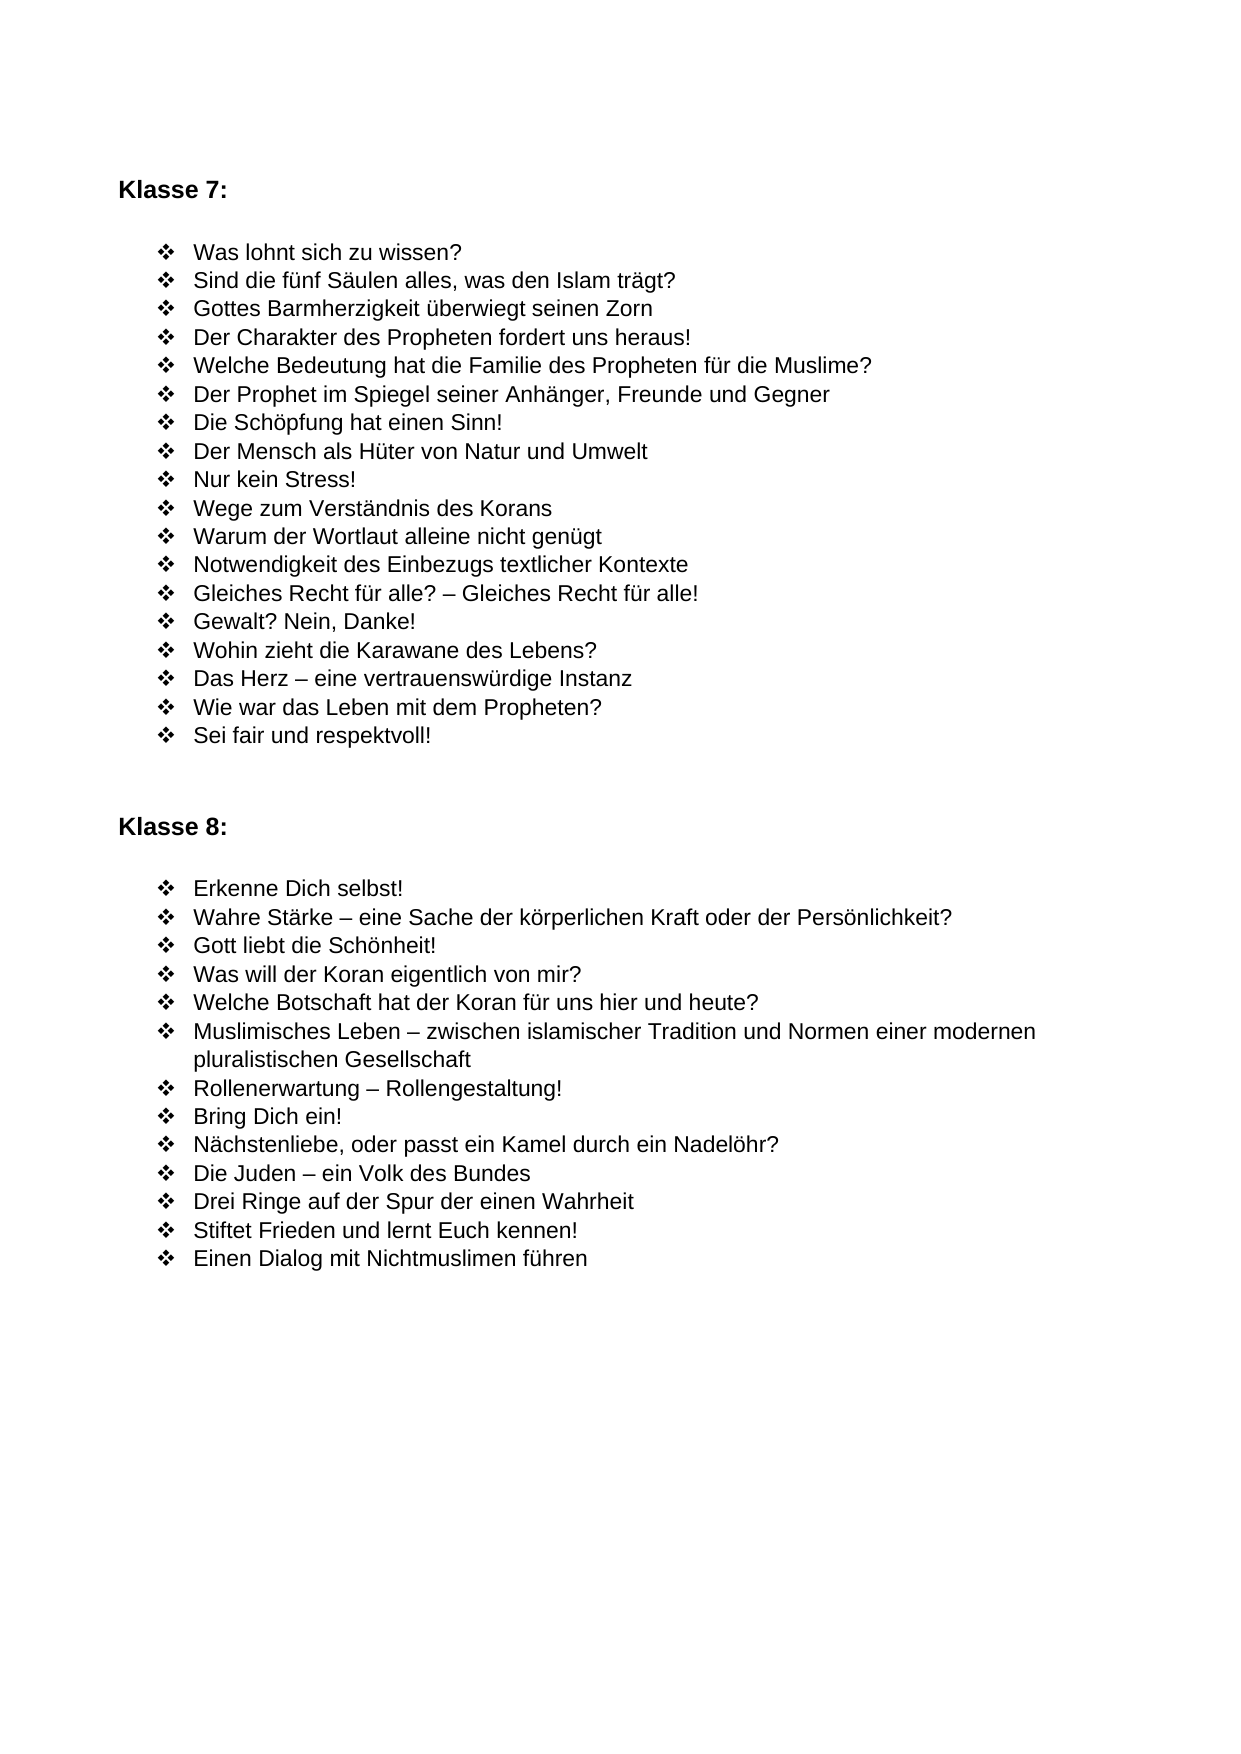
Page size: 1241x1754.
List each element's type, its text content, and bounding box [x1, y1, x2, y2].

list Warum der Wortlaut alleine nicht genügt [156, 523, 1122, 549]
list Erkenne Dich selbst! [156, 875, 1122, 902]
list Stiftet Frieden und lernt Euch kennen! [156, 1217, 1122, 1243]
list Nächstenliebe, oder passt ein Kamel durch ein Nadelöhr? [156, 1131, 1122, 1158]
text Klasse 7: [118, 175, 1122, 204]
list Gleiches Recht für alle? – Gleiches Recht für alle! [156, 580, 1122, 606]
list Der Charakter des Propheten fordert uns heraus! [156, 324, 1122, 350]
list Wie war das Leben mit dem Propheten? [156, 693, 1122, 720]
list Welche Botschaft hat der Koran für uns hier und heute? [156, 989, 1122, 1016]
list Was will der Koran eigentlich von mir? [156, 961, 1122, 987]
text Klasse 8: [118, 812, 1122, 841]
list Drei Ringe auf der Spur der einen Wahrheit [156, 1188, 1122, 1214]
list Die Juden – ein Volk des Bundes [156, 1160, 1122, 1186]
list Sei fair und respektvoll! [156, 722, 1122, 748]
list Rollenerwartung – Rollengestaltung! [156, 1074, 1122, 1101]
list Gewalt? Nein, Danke! [156, 608, 1122, 634]
list Die Schöpfung hat einen Sinn! [156, 409, 1122, 436]
list Der Mensch als Hüter von Natur und Umwelt [156, 438, 1122, 464]
list Bring Dich ein! [156, 1103, 1122, 1129]
list Welche Bedeutung hat die Familie des Propheten für die Muslime? [156, 352, 1122, 379]
list Was lohnt sich zu wissen? [156, 238, 1122, 265]
list Gott liebt die Schönheit! [156, 932, 1122, 959]
list Wohin zieht die Karawane des Lebens? [156, 637, 1122, 663]
list Sind die fünf Säulen alles, was den Islam trägt? [156, 267, 1122, 293]
list Notwendigkeit des Einbezugs textlicher Kontexte [156, 551, 1122, 578]
list Gottes Barmherzigkeit überwiegt seinen Zorn [156, 295, 1122, 322]
list Nur kein Stress! [156, 466, 1122, 492]
list Der Prophet im Spiegel seiner Anhänger, Freunde und Gegner [156, 381, 1122, 407]
list Wege zum Verständnis des Korans [156, 494, 1122, 521]
list Einen Dialog mit Nichtmuslimen führen [156, 1245, 1122, 1271]
list Das Herz – eine vertrauenswürdige Instanz [156, 665, 1122, 691]
list Muslimisches Leben – zwischen islamischer Tradition und Normen einer modernen pluralistischen Gesellschaft [156, 1018, 1122, 1072]
list Wahre Stärke – eine Sache der körperlichen Kraft oder der Persönlichkeit? [156, 904, 1122, 930]
